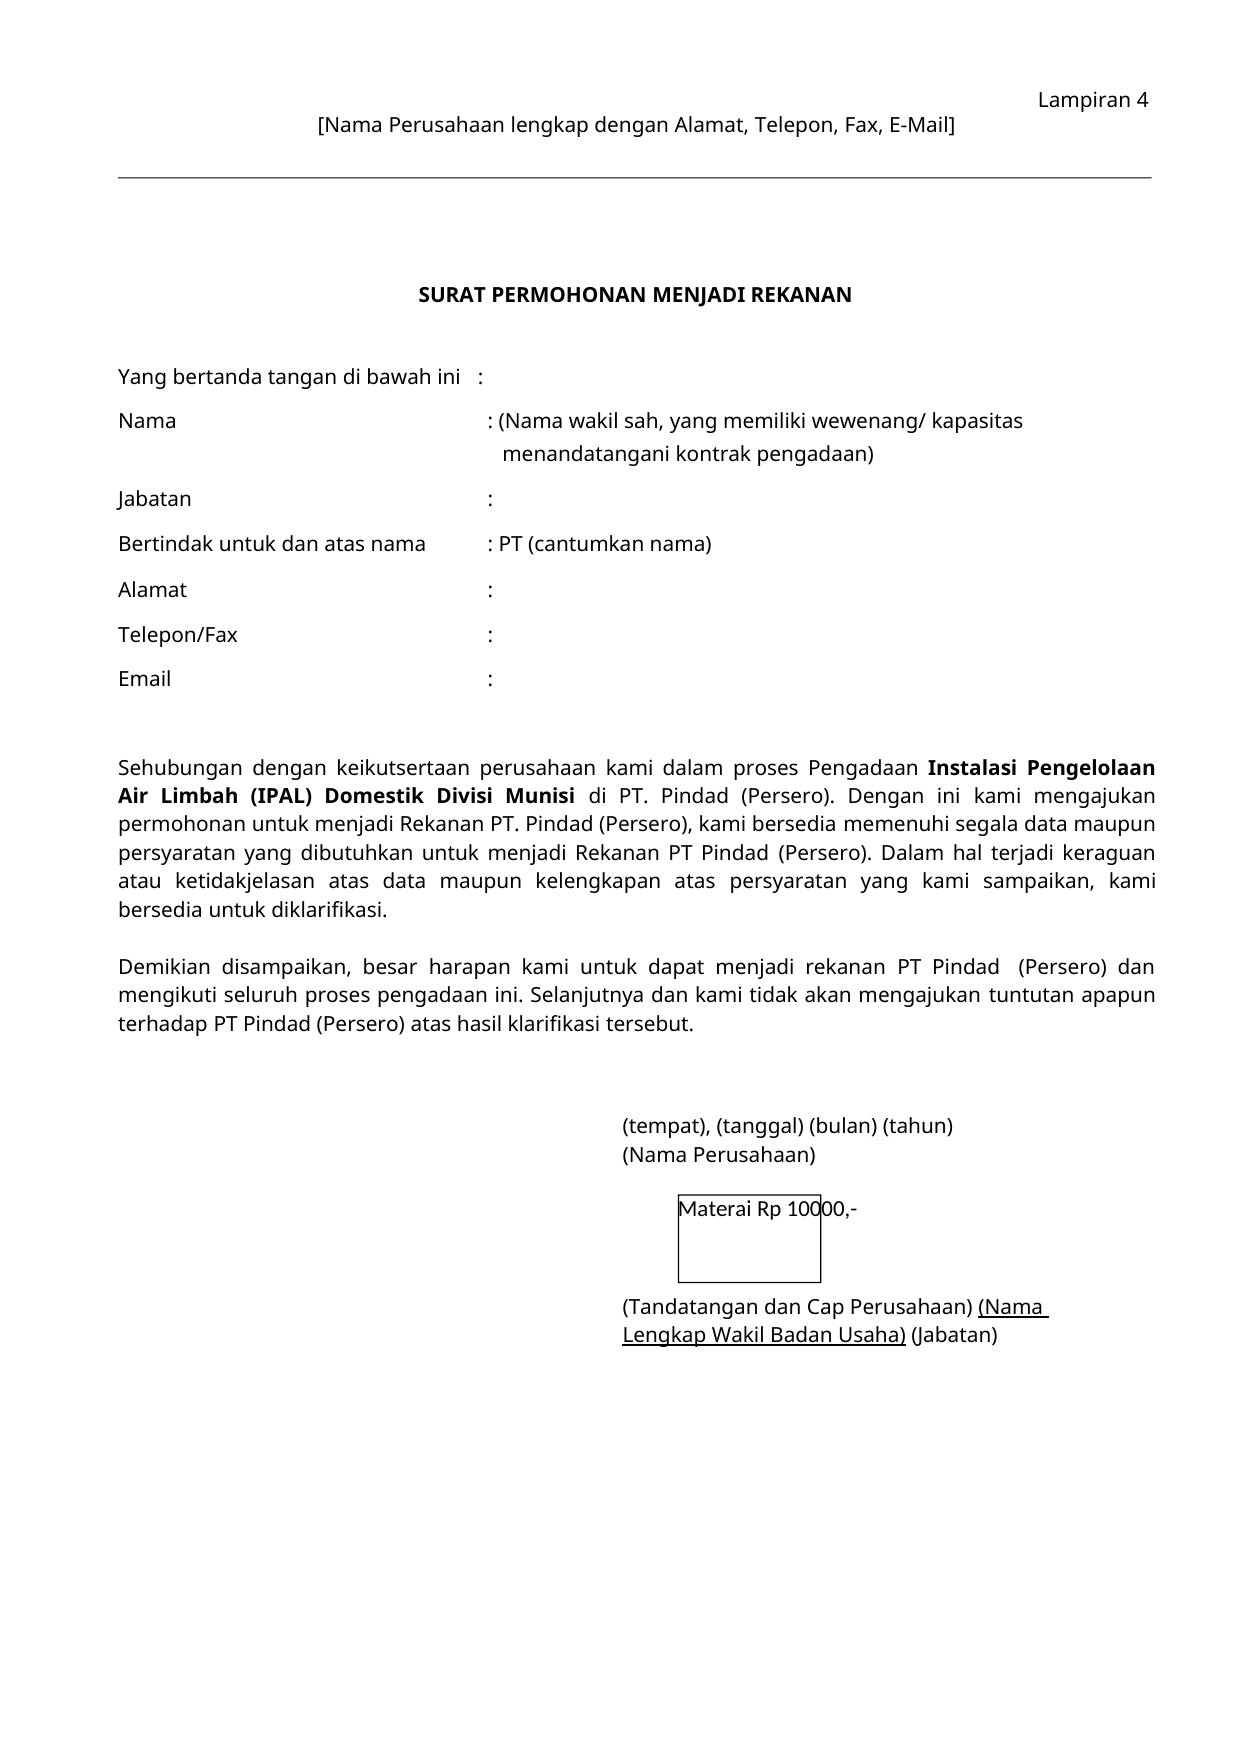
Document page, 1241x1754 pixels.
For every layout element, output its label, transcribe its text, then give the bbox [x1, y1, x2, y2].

text Demikian disampaikan, besar harapan kami untuk dapat menjadi rekanan PT Pindad (Persero) dan mengikuti seluruh proses pengadaan ini. Selanjutnya dan kami tidak akan mengajukan tuntutan apapun terhadap PT Pindad (Persero) atas hasil klarifikasi tersebut. [118, 952, 1156, 1037]
text (tempat), (tanggal) (bulan) (tahun) (Nama Perusahaan) [622, 1112, 1000, 1168]
subtitle SURAT PERMOHONAN MENJADI REKANAN [117, 280, 1154, 308]
text (Tandatangan dan Cap Perusahaan) (Nama Lengkap Wakil Badan Usaha) (Jabatan) [622, 1202, 1068, 1349]
text Lampiran 4 [1032, 87, 1154, 112]
text Jabatan : [118, 484, 1167, 512]
text Telepon/Fax : [118, 622, 1167, 647]
text Nama : (Nama wakil sah, yang memiliki wewenang/ kapasitas menandatangani kontrak pengadaan) [118, 407, 1073, 468]
text Sehubungan dengan keikutsertaan perusahaan kami dalam proses Pengadaan Instalasi Pengelolaan Air Limbah (IPAL) Domestik Divisi Munisi di PT. Pindad (Persero). Dengan ini kami mengajukan permohonan untuk menjadi Rekanan PT. Pindad (Persero), kami bersedia memenuhi segala data maupun persyaratan yang dibutuhkan untuk menjadi Rekanan PT Pindad (Persero). Dalam hal terjadi keraguan atau ketidakjelasan atas data maupun kelengkapan atas persyaratan yang kami sampaikan, kami bersedia untuk diklarifikasi. [118, 753, 1156, 923]
text Yang bertanda tangan di bawah ini : [118, 362, 1167, 390]
text Bertindak untuk dan atas nama : PT (cantumkan nama) Alamat : [118, 529, 738, 604]
text Email : [118, 664, 1167, 692]
text [Nama Perusahaan lengkap dengan Alamat, Telepon, Fax, E-Mail] [119, 112, 1154, 137]
